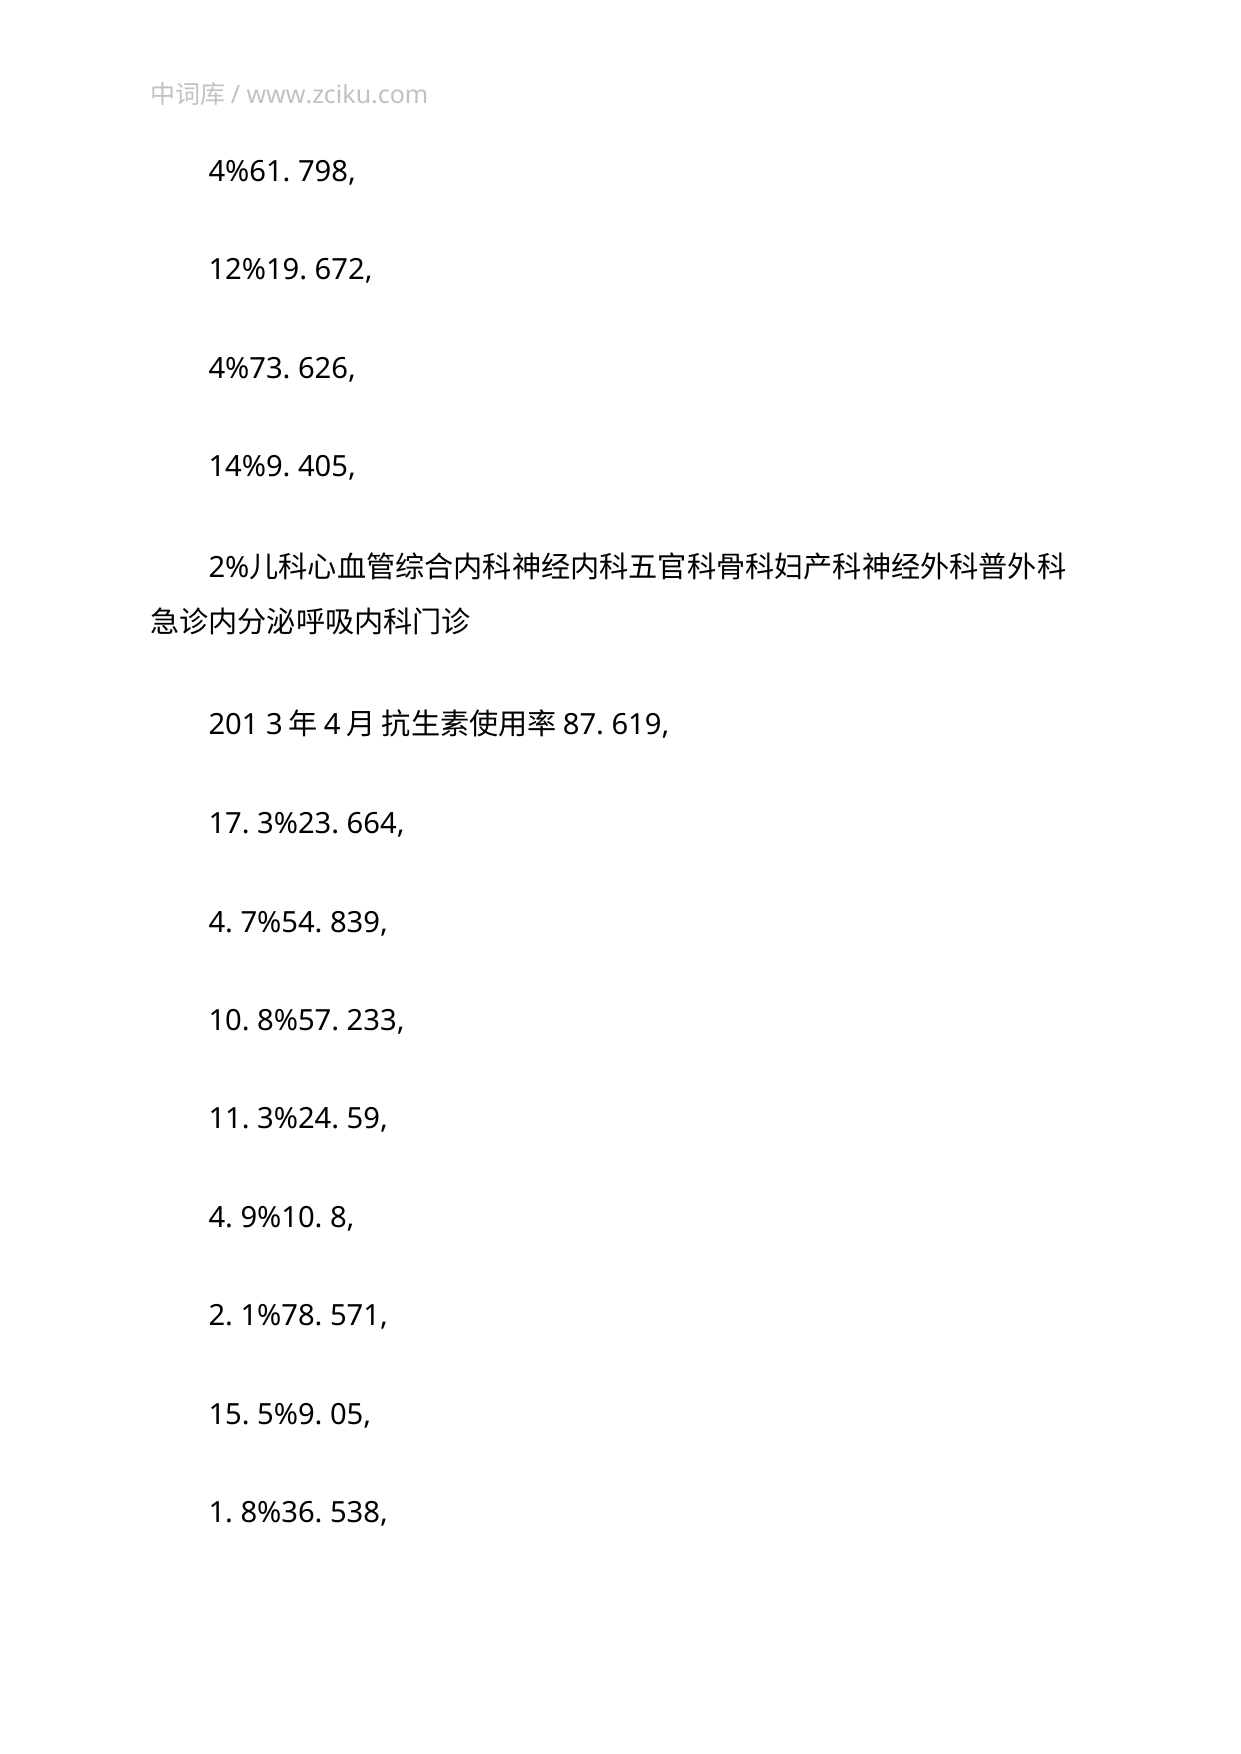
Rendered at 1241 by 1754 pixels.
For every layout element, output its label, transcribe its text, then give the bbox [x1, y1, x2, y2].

text 15. 5%9. 05, [150, 1393, 1090, 1433]
text 14%9. 405, [150, 445, 1090, 485]
text 4%73. 626, [150, 347, 1090, 387]
text 17. 3%23. 664, [150, 802, 1090, 842]
text 4. 7%54. 839, [150, 901, 1090, 941]
text 4%61. 798, [150, 150, 1090, 190]
text 2. 1%78. 571, [150, 1295, 1090, 1334]
text 11. 3%24. 59, [150, 1098, 1090, 1137]
text 2%儿科心血管综合内科神经内科五官科骨科妇产科神经外科普外科急诊内分泌呼吸内科门诊 [150, 544, 1090, 641]
text 4. 9%10. 8, [150, 1196, 1090, 1236]
text 1. 8%36. 538, [150, 1492, 1090, 1531]
text 12%19. 672, [150, 248, 1090, 288]
text 201 3年4月 抗生素使用率87. 619, [150, 701, 1090, 743]
text 10. 8%57. 233, [150, 999, 1090, 1039]
